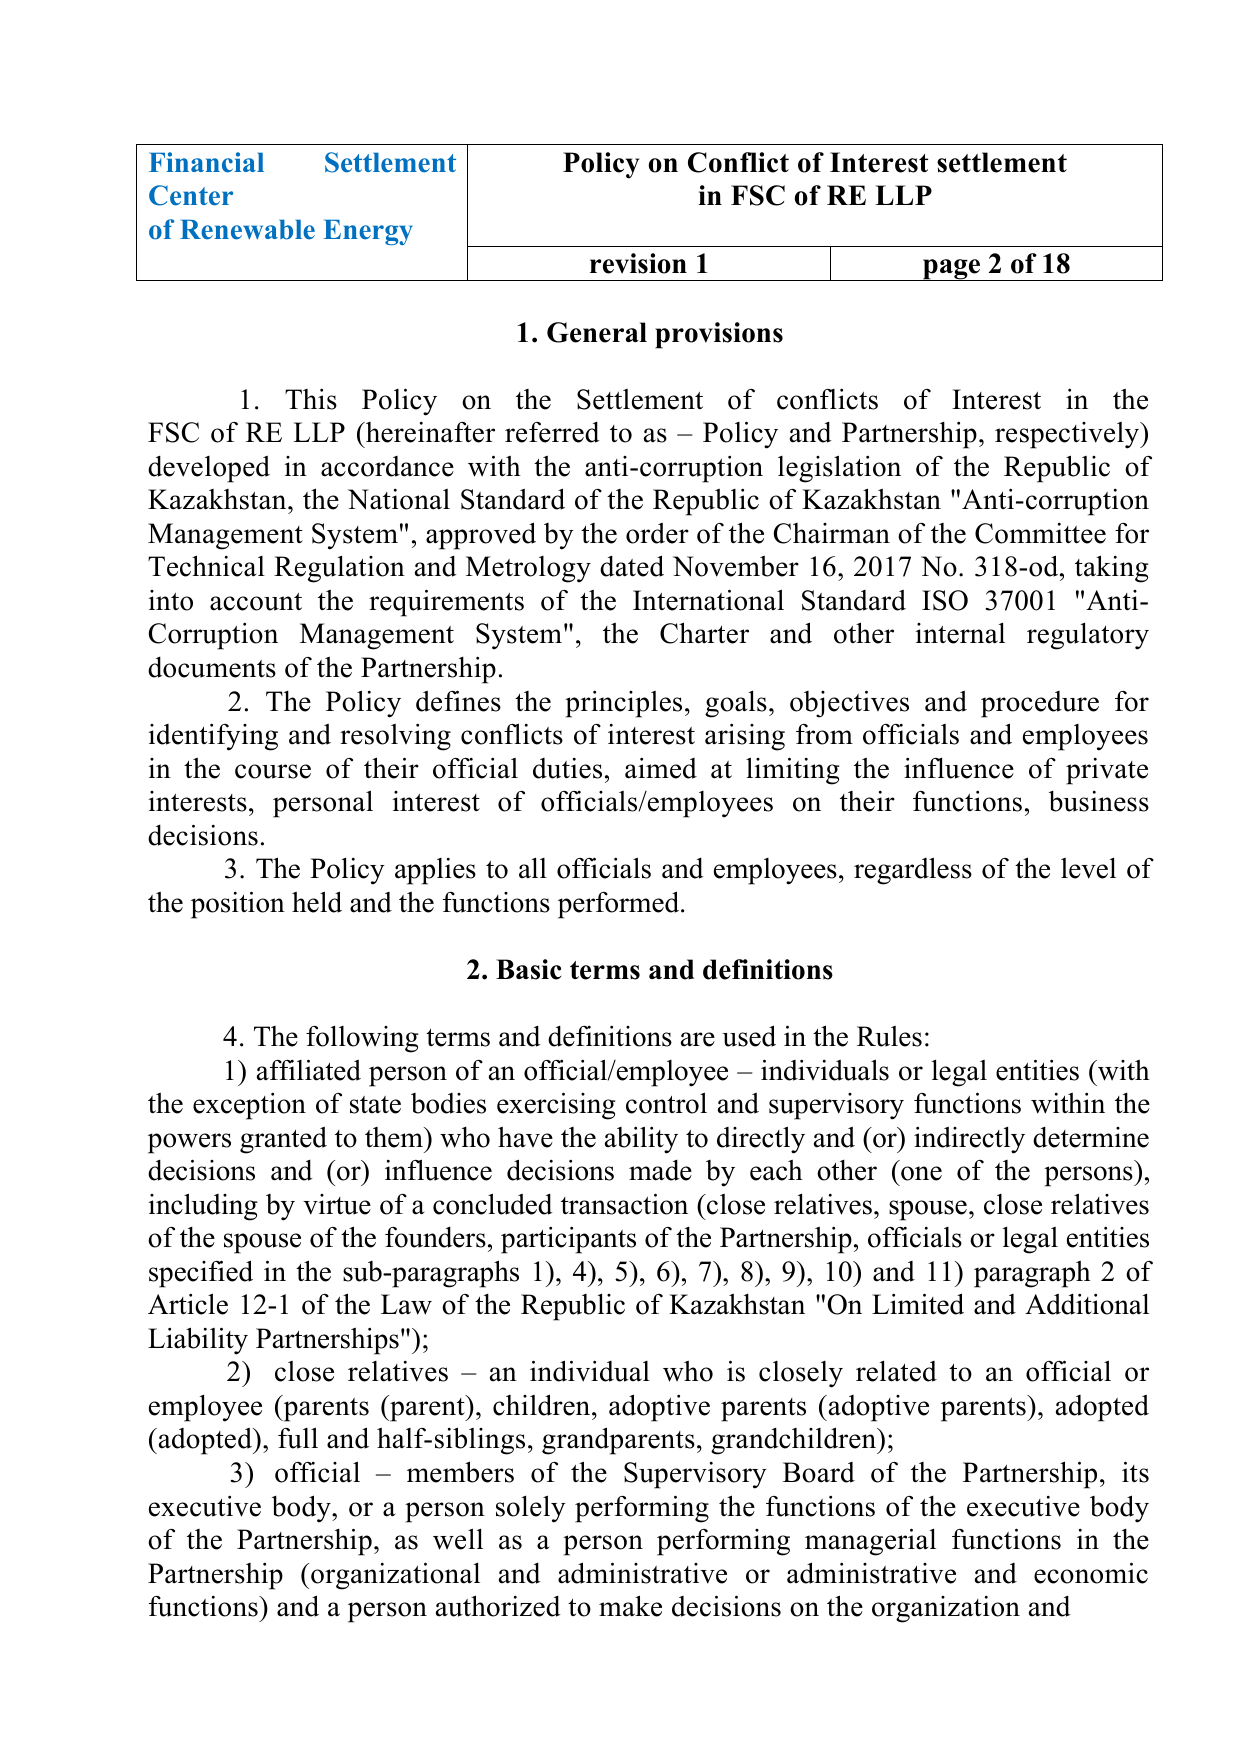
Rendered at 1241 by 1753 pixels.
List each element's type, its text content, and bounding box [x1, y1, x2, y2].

table_header Financial Settlement Center of Renewable Energy [137, 145, 467, 280]
text 3. The Policy applies to all officials and employees, regardless of the level of the position held and the functions performed. [148, 851, 1152, 918]
text 2. Basic terms and definitions [148, 952, 1152, 986]
text 4. The following terms and definitions are used in the Rules: [148, 1019, 1152, 1053]
text 2. The Policy defines the principles, goals, objectives and procedure for identifying and resolving conflicts of interest arising from officials and employees in the course of their official duties, aimed at limiting the influence of private interests, personal interest of officials/employees on their functions, business decisions. [148, 684, 1152, 851]
text 1) affiliated person of an official/employee – individuals or legal entities (with the exception of state bodies exercising control and supervisory functions within the powers granted to them) who have the ability to directly and (or) indirectly determine decisions and (or) influence decisions made by each other (one of the persons), including by virtue of a concluded transaction (close relatives, spouse, close relatives of the spouse of the founders, participants of the Partnership, officials or legal entities specified in the sub-paragraphs 1), 4), 5), 6), 7), 8), 9), 10) and 11) paragraph 2 of Article 12-1 of the Law of the Republic of Kazakhstan "On Limited and Additional Liability Partnerships"); [148, 1053, 1152, 1354]
table_cell revision 1 [468, 247, 830, 280]
table_cell page 2 of 18 [831, 247, 1162, 280]
text 3) official – members of the Supervisory Board of the Partnership, its executive body, or a person solely performing the functions of the executive body of the Partnership, as well as a person performing managerial functions in the Partnership (organizational and administrative or administrative and economic functions) and a person authorized to make decisions on the organization and [148, 1455, 1152, 1623]
text 1. General provisions [148, 315, 1152, 348]
text 2) close relatives – an individual who is closely related to an official or employee (parents (parent), children, adoptive parents (adoptive parents), adopted (adopted), full and half-siblings, grandparents, grandchildren); [148, 1354, 1152, 1455]
text 1. This Policy on the Settlement of conflicts of Interest in the FSC of RE LLP (hereinafter referred to as – Policy and Partnership, respectively) developed in accordance with the anti-corruption legislation of the Republic of Kazakhstan, the National Standard of the Republic of Kazakhstan "Anti-corruption Management System", approved by the order of the Chairman of the Committee for Technical Regulation and Metrology dated November 16, 2017 No. 318-od, taking into account the requirements of the International Standard ISO 37001 "Anti-Corruption Management System", the Charter and other internal regulatory documents of the Partnership. [148, 382, 1152, 684]
table_header Policy on Conflict of Interest settlement in FSC of RE LLP [468, 145, 1162, 246]
